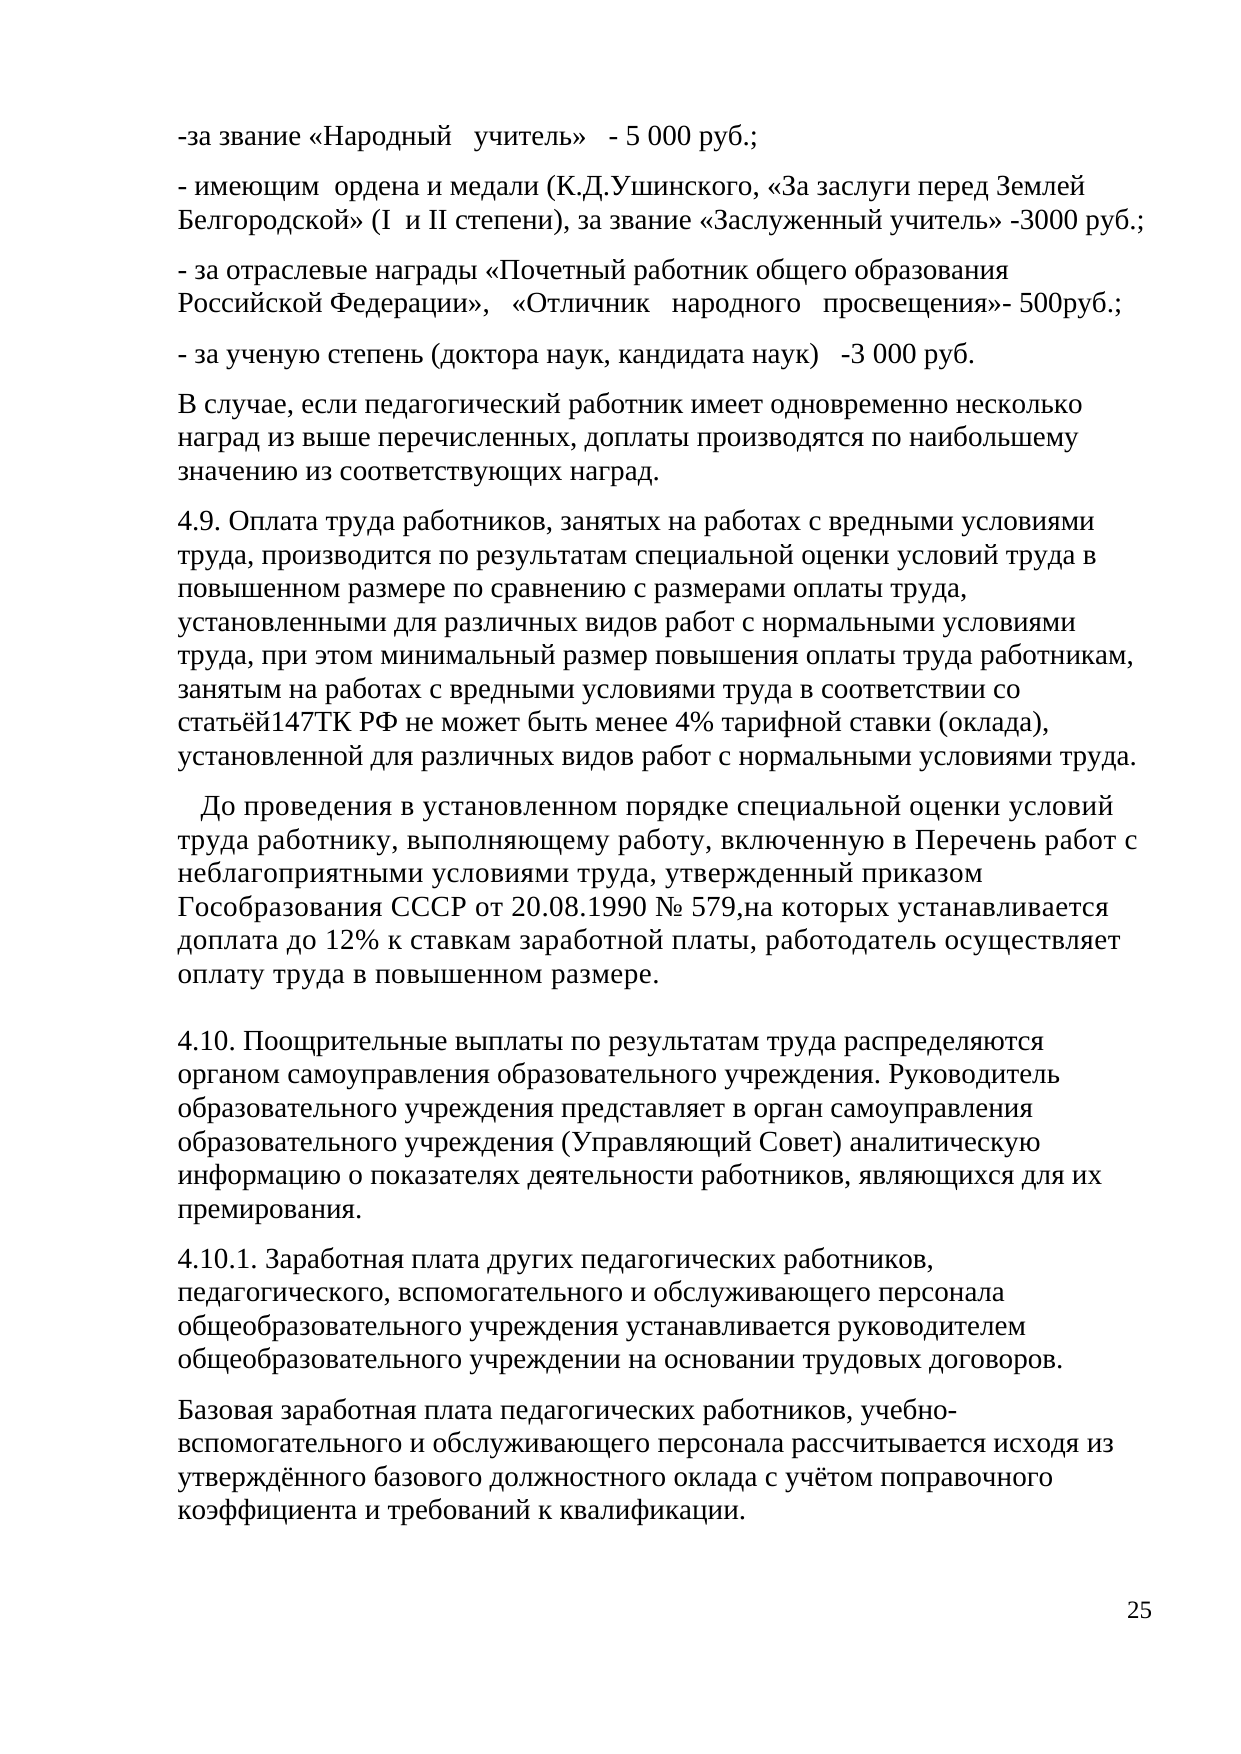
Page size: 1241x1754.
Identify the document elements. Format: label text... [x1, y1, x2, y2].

text - за ученую степень (доктора наук, кандидата наук) -3 000 руб. [177, 336, 1152, 369]
text 4.9. Оплата труда работников, занятых на работах с вредными условиями труда, производится по результатам специальной оценки условий труда в повышенном размере по сравнению с размерами оплаты труда, установленными для различных видов работ с нормальными условиями труда, при этом минимальный размер повышения оплаты труда работникам, занятым на работах с вредными условиями труда в соответствии со статьёй147ТК РФ не может быть менее 4% тарифной ставки (оклада), установленной для различных видов работ с нормальными условиями труда. [177, 503, 1152, 772]
text 4.10. Поощрительные выплаты по результатам труда распределяются органом самоуправления образовательного учреждения. Руководитель образовательного учреждения представляет в орган самоуправления образовательного учреждения (Управляющий Совет) аналитическую информацию о показателях деятельности работников, являющихся для их премирования. [177, 1023, 1152, 1224]
text До проведения в установленном порядке специальной оценки условий [177, 788, 1152, 822]
text Базовая заработная плата педагогических работников, учебно-вспомогательного и обслуживающего персонала рассчитывается исходя из утверждённого базового должностного оклада с учётом поправочного коэффициента и требований к квалификации. [177, 1392, 1152, 1526]
text - имеющим ордена и медали (К.Д.Ушинского, «За заслуги перед Землей Белгородской» (I и II степени), за звание «Заслуженный учитель» -3000 руб.; [177, 168, 1152, 235]
text труда работнику, выполняющему работу, включенную в Перечень работ с неблагоприятными условиями труда, утвержденный приказом Гособразования СССР от 20.08.1990 № 579,на которых устанавливается доплата до 12% к ставкам заработной платы, работодатель осуществляет оплату труда в повышенном размере. [177, 822, 1152, 989]
text - за отраслевые награды «Почетный работник общего образования Российской Федерации», «Отличник народного просвещения»- 500руб.; [177, 252, 1152, 319]
text В случае, если педагогический работник имеет одновременно несколько наград из выше перечисленных, доплаты производятся по наибольшему значению из соответствующих наград. [177, 386, 1152, 487]
text -за звание «Народный учитель» - 5 000 руб.; [177, 118, 1152, 152]
text 4.10.1. Заработная плата других педагогических работников, педагогического, вспомогательного и обслуживающего персонала общеобразовательного учреждения устанавливается руководителем общеобразовательного учреждении на основании трудовых договоров. [177, 1241, 1152, 1375]
